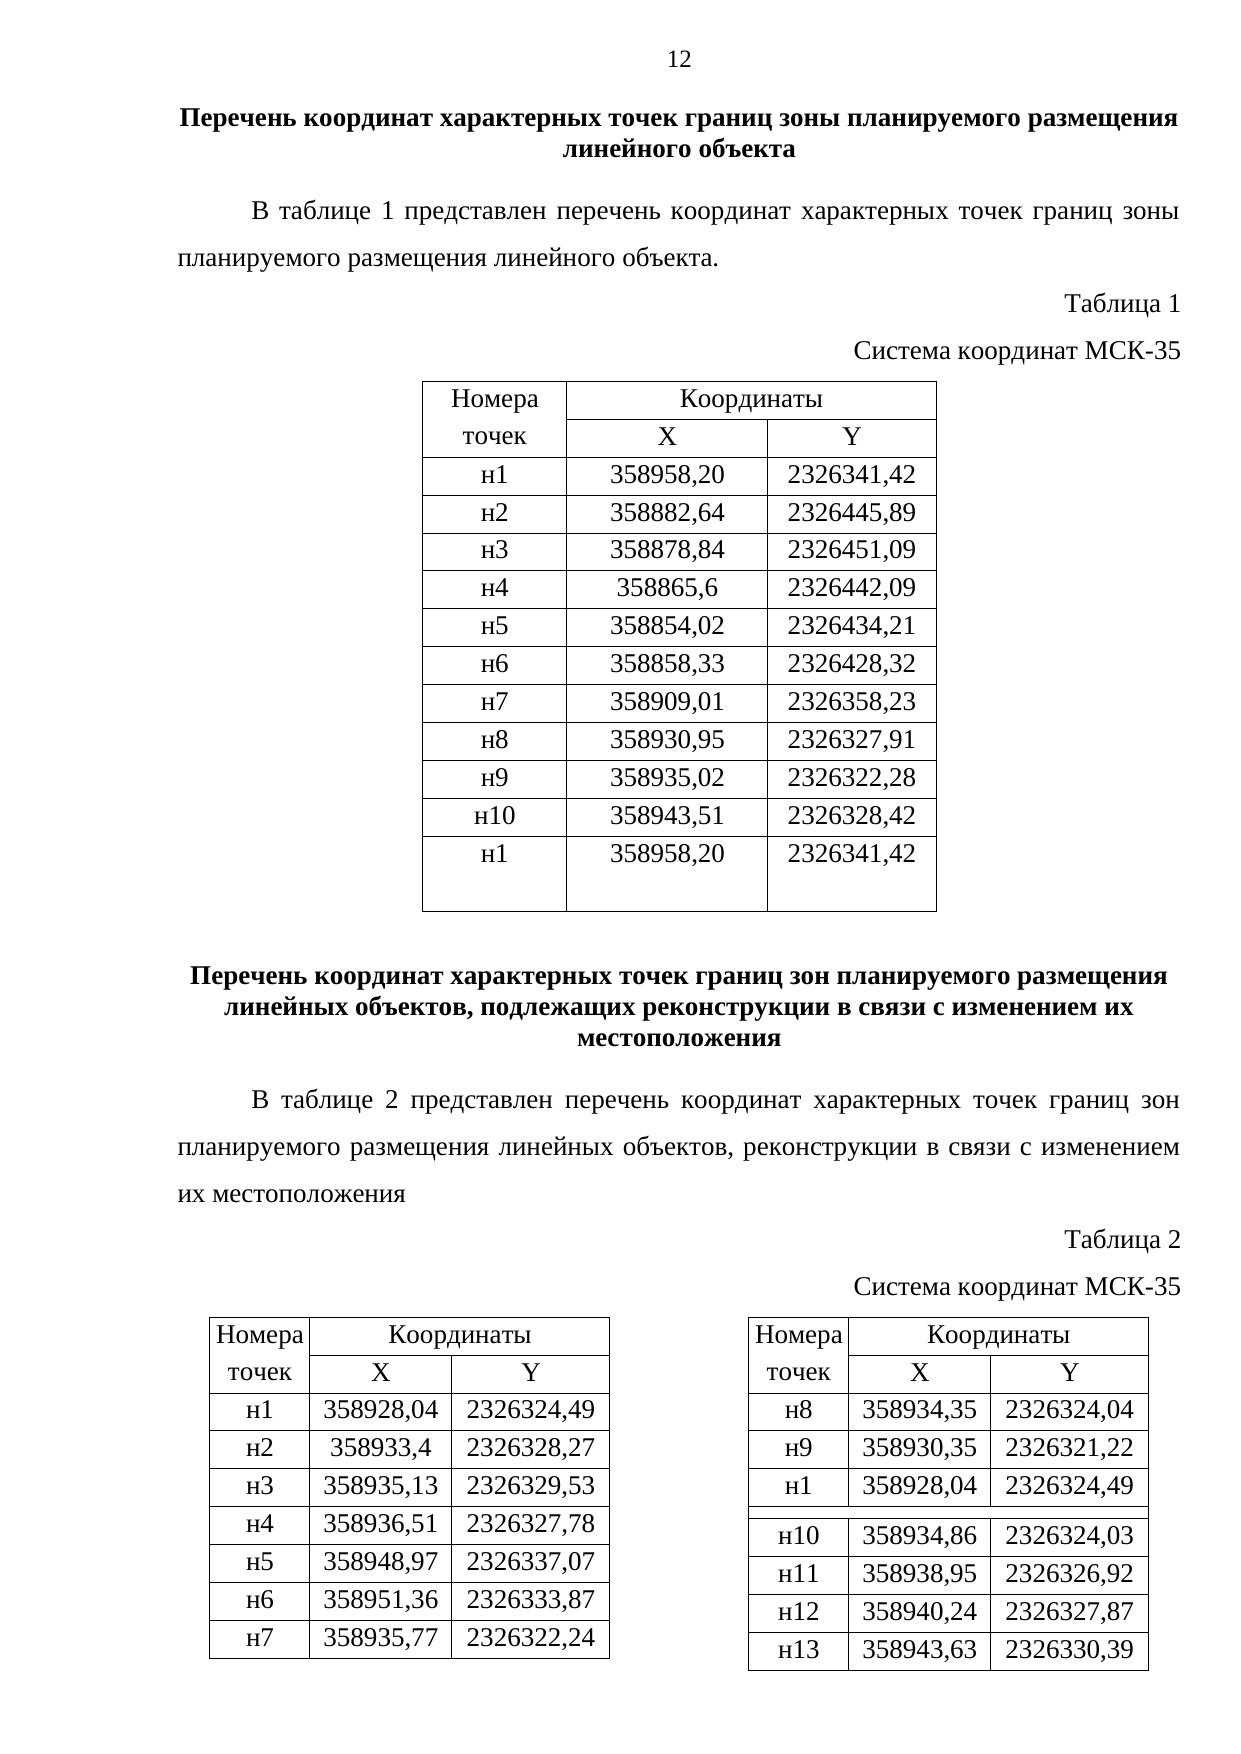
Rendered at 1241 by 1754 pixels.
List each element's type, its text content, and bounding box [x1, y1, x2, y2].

table_cell н9 [749, 1431, 848, 1468]
table_cell 358858,33 [567, 647, 767, 684]
table_cell 358928,04 [310, 1394, 451, 1430]
table_cell н5 [210, 1545, 309, 1582]
table_cell 2326326,92 [991, 1557, 1148, 1594]
text В таблице 1 представлен перечень координат характерных точек границ зоны планируемого размещения линейного объекта. [177, 194, 1181, 272]
table_cell н3 [210, 1469, 309, 1506]
text Таблица 1 [177, 287, 1181, 319]
table_cell 2326341,42 [768, 837, 936, 874]
table_cell 2326327,78 [452, 1507, 609, 1544]
table_cell 2326330,39 [991, 1633, 1148, 1670]
table_cell X [310, 1356, 451, 1392]
table_cell н6 [210, 1583, 309, 1620]
table_cell 358958,20 [567, 837, 767, 874]
table_cell [768, 874, 936, 911]
table_cell н1 [423, 458, 566, 494]
table_cell X [567, 420, 767, 457]
table_cell 358854,02 [567, 609, 767, 646]
table_cell 2326321,22 [991, 1431, 1148, 1468]
table_cell н1 [749, 1469, 848, 1506]
table_header Координаты [567, 382, 936, 419]
table_cell 2326434,21 [768, 609, 936, 646]
table_cell 358935,02 [567, 761, 767, 798]
table_cell 358951,36 [310, 1583, 451, 1620]
table_cell н11 [749, 1557, 848, 1594]
table_header Номера точек [210, 1318, 309, 1392]
table_cell 2326451,09 [768, 534, 936, 570]
table_cell 358930,35 [849, 1431, 990, 1468]
table_cell 358948,97 [310, 1545, 451, 1582]
table_cell н8 [423, 723, 566, 760]
table_cell 2326445,89 [768, 496, 936, 532]
table_cell н9 [423, 761, 566, 798]
table_cell 2326329,53 [452, 1469, 609, 1506]
table_header Номера точек [749, 1318, 848, 1392]
table_cell н1 [210, 1394, 309, 1430]
table_cell н1 [423, 837, 566, 874]
table_header Номера точек [423, 382, 566, 457]
table_cell н4 [423, 571, 566, 608]
table_cell 2326327,91 [768, 723, 936, 760]
text Система координат МСК-35 [177, 1270, 1181, 1301]
table_cell 358936,51 [310, 1507, 451, 1544]
table_cell 2326324,49 [991, 1469, 1148, 1506]
table_cell 358934,86 [849, 1519, 990, 1556]
table_header Координаты [849, 1318, 1148, 1354]
table_cell н7 [210, 1621, 309, 1658]
table_cell 2326322,24 [452, 1621, 609, 1658]
table_cell 2326333,87 [452, 1583, 609, 1620]
table_cell 2326337,07 [452, 1545, 609, 1582]
table_cell н13 [749, 1633, 848, 1670]
table_cell н10 [749, 1519, 848, 1556]
table_cell 358933,4 [310, 1431, 451, 1468]
table_cell н5 [423, 609, 566, 646]
table_cell X [849, 1356, 990, 1392]
table_cell 358909,01 [567, 685, 767, 722]
table_cell 2326328,27 [452, 1431, 609, 1468]
table_cell 2326442,09 [768, 571, 936, 608]
table_cell [423, 874, 566, 911]
table_cell н4 [210, 1507, 309, 1544]
table_cell 2326324,49 [452, 1394, 609, 1430]
text В таблице 2 представлен перечень координат характерных точек границ зон планируемого размещения линейных объектов, реконструкции в связи с изменением их местоположения [177, 1083, 1181, 1208]
table_cell 358878,84 [567, 534, 767, 570]
title Перечень координат характерных точек границ зон планируемого размещения линейных объектов, подлежащих реконструкции в связи с изменением их местоположения [177, 959, 1181, 1052]
table_cell 2326327,87 [991, 1595, 1148, 1632]
table_cell 358882,64 [567, 496, 767, 532]
table_cell н12 [749, 1595, 848, 1632]
table_header Координаты [310, 1318, 609, 1354]
table_cell Y [452, 1356, 609, 1392]
table_cell 358940,24 [849, 1595, 990, 1632]
table_cell н8 [749, 1394, 848, 1430]
table_cell 2326324,04 [991, 1394, 1148, 1430]
table_cell 2326341,42 [768, 458, 936, 494]
table_cell н2 [210, 1431, 309, 1468]
table_cell н3 [423, 534, 566, 570]
table_cell 358930,95 [567, 723, 767, 760]
table_cell н7 [423, 685, 566, 722]
table_cell Y [768, 420, 936, 457]
table_cell 358943,63 [849, 1633, 990, 1670]
table_cell [749, 1507, 1148, 1518]
table_cell н6 [423, 647, 566, 684]
table_cell 2326324,03 [991, 1519, 1148, 1556]
text Система координат МСК-35 [177, 334, 1181, 365]
table_cell 358943,51 [567, 799, 767, 836]
table_cell 358935,13 [310, 1469, 451, 1506]
table_cell 358958,20 [567, 458, 767, 494]
table_cell 358938,95 [849, 1557, 990, 1594]
table_cell 358935,77 [310, 1621, 451, 1658]
table_cell 2326358,23 [768, 685, 936, 722]
table_cell 358934,35 [849, 1394, 990, 1430]
table_cell Y [991, 1356, 1148, 1392]
table_cell 358928,04 [849, 1469, 990, 1506]
table_cell 2326428,32 [768, 647, 936, 684]
text Таблица 2 [177, 1223, 1181, 1254]
table_cell н10 [423, 799, 566, 836]
table_cell н2 [423, 496, 566, 532]
table_cell 358865,6 [567, 571, 767, 608]
table_cell [567, 874, 767, 911]
table_cell 2326328,42 [768, 799, 936, 836]
title Перечень координат характерных точек границ зоны планируемого размещения линейного объекта [177, 101, 1181, 163]
table_cell 2326322,28 [768, 761, 936, 798]
